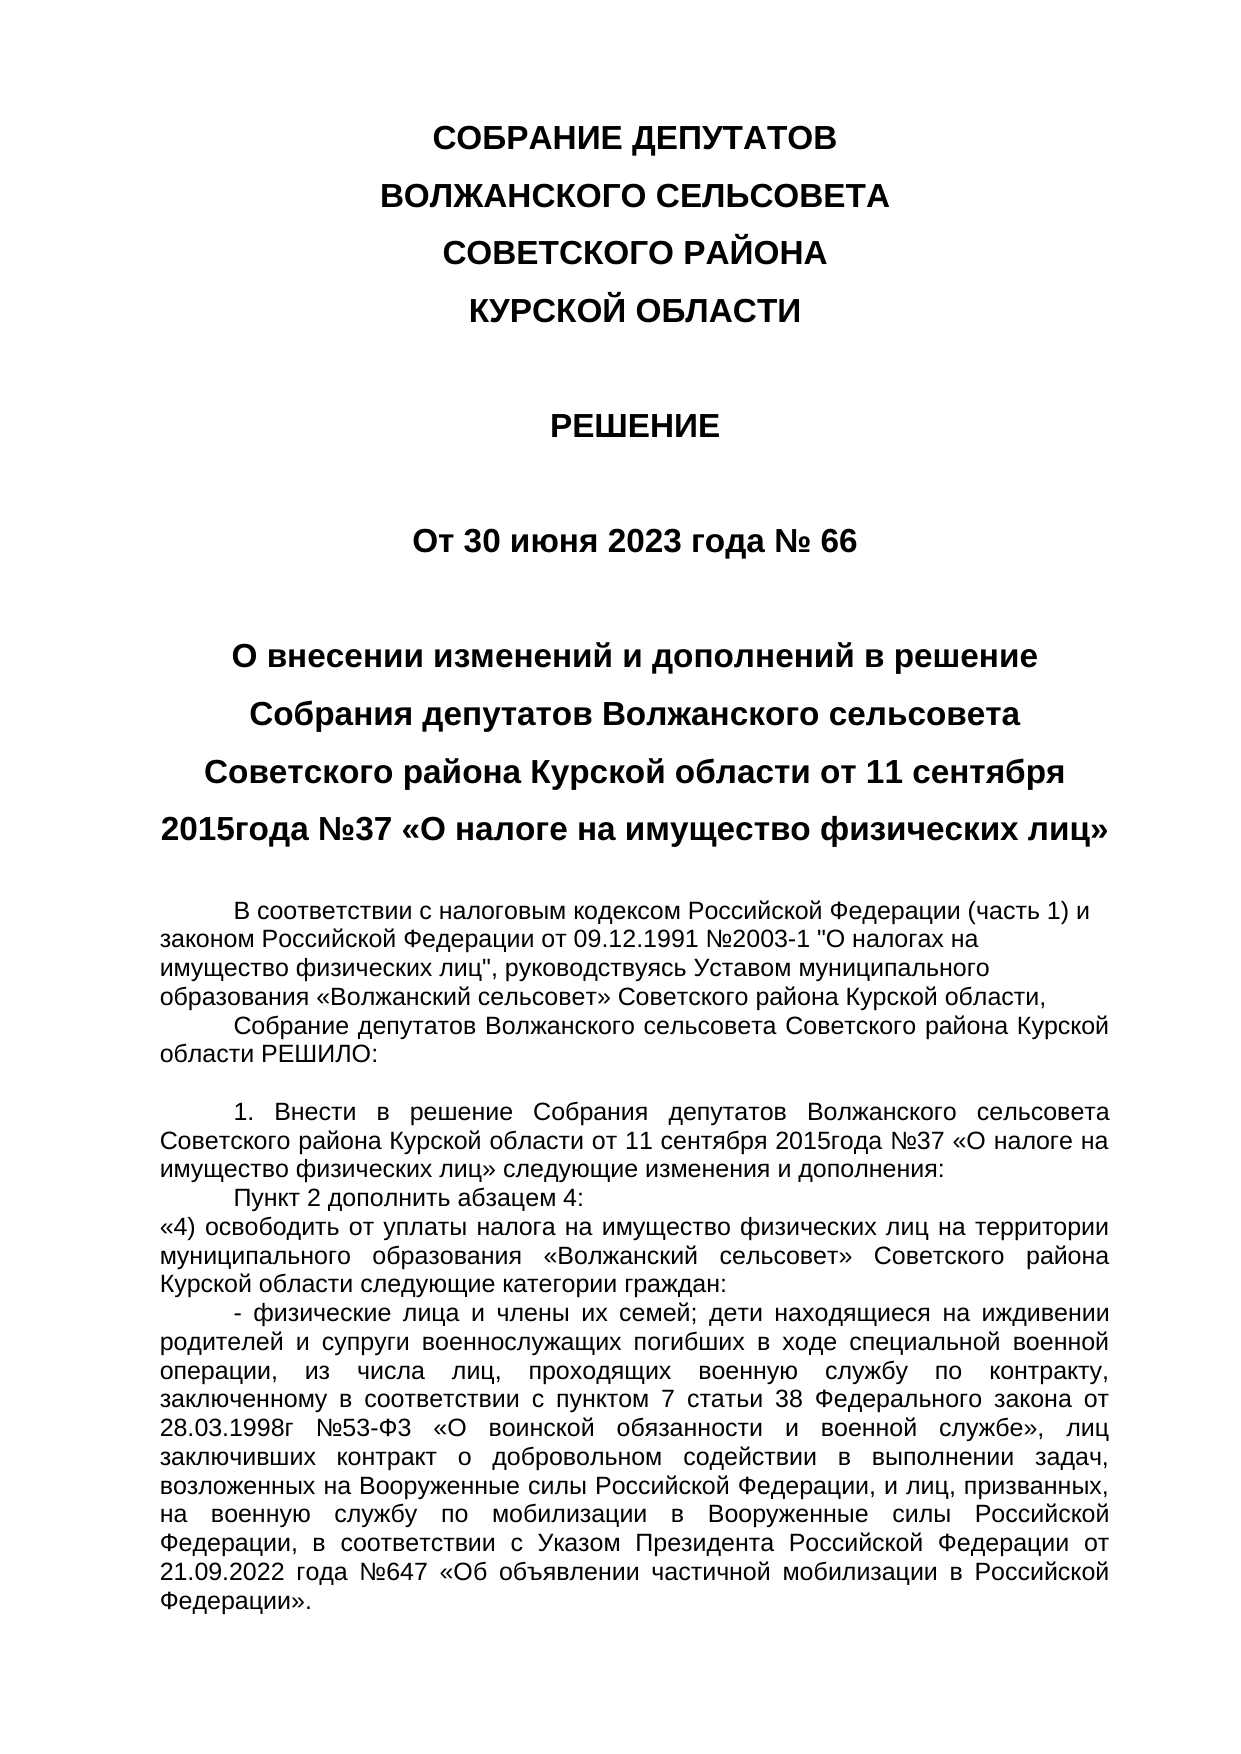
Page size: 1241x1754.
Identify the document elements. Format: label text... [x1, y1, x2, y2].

text СОВЕТСКОГО РАЙОНА [159, 233, 1110, 272]
text «4) освободить от уплаты налога на имущество физических лиц на территории муниципального образования «Волжанский сельсовет» Советского района Курской области следующие категории граждан: [159, 1212, 1110, 1298]
text СОБРАНИЕ ДЕПУТАТОВ [159, 118, 1110, 157]
text 1. Внести в решение Собрания депутатов Волжанского сельсовета Советского района Курской области от 11 сентября 2015года №37 «О налоге на имущество физических лиц» следующие изменения и дополнения: [159, 1097, 1110, 1183]
text Пункт 2 дополнить абзацем 4: [159, 1183, 1110, 1212]
text КУРСКОЙ ОБЛАСТИ [159, 291, 1110, 329]
text РЕШЕНИЕ [159, 406, 1110, 444]
text Собрание депутатов Волжанского сельсовета Советского района Курской области РЕШИЛО: [159, 1011, 1110, 1068]
text От 30 июня 2023 года № 66 [159, 521, 1110, 560]
text В соответствии с налоговым кодексом Российской Федерации (часть 1) и законом Российской Федерации от 09.12.1991 №2003-1 "О налогах на имущество физических лиц", руководствуясь Уставом муниципального образования «Волжанский сельсовет» Советского района Курской области, [159, 896, 1110, 1011]
text О внесении изменений и дополнений в решение Собрания депутатов Волжанского сельсовета Советского района Курской области от 11 сентября 2015года №37 «О налоге на имущество физических лиц» [159, 637, 1110, 848]
text ВОЛЖАНСКОГО СЕЛЬСОВЕТА [159, 176, 1110, 214]
text - физические лица и члены их семей; дети находящиеся на иждивении родителей и супруги военнослужащих погибших в ходе специальной военной операции, из числа лиц, проходящих военную службу по контракту, заключенному в соответствии с пунктом 7 статьи 38 Федерального закона от 28.03.1998г №53-Ф3 «О воинской обязанности и военной службе», лиц заключивших контракт о добровольном содействии в выполнении задач, возложенных на Вооруженные силы Российской Федерации, и лиц, призванных, на военную службу по мобилизации в Вооруженные силы Российской Федерации, в соответствии с Указом Президента Российской Федерации от 21.09.2022 года №647 «Об объявлении частичной мобилизации в Российской Федерации». [159, 1298, 1110, 1614]
